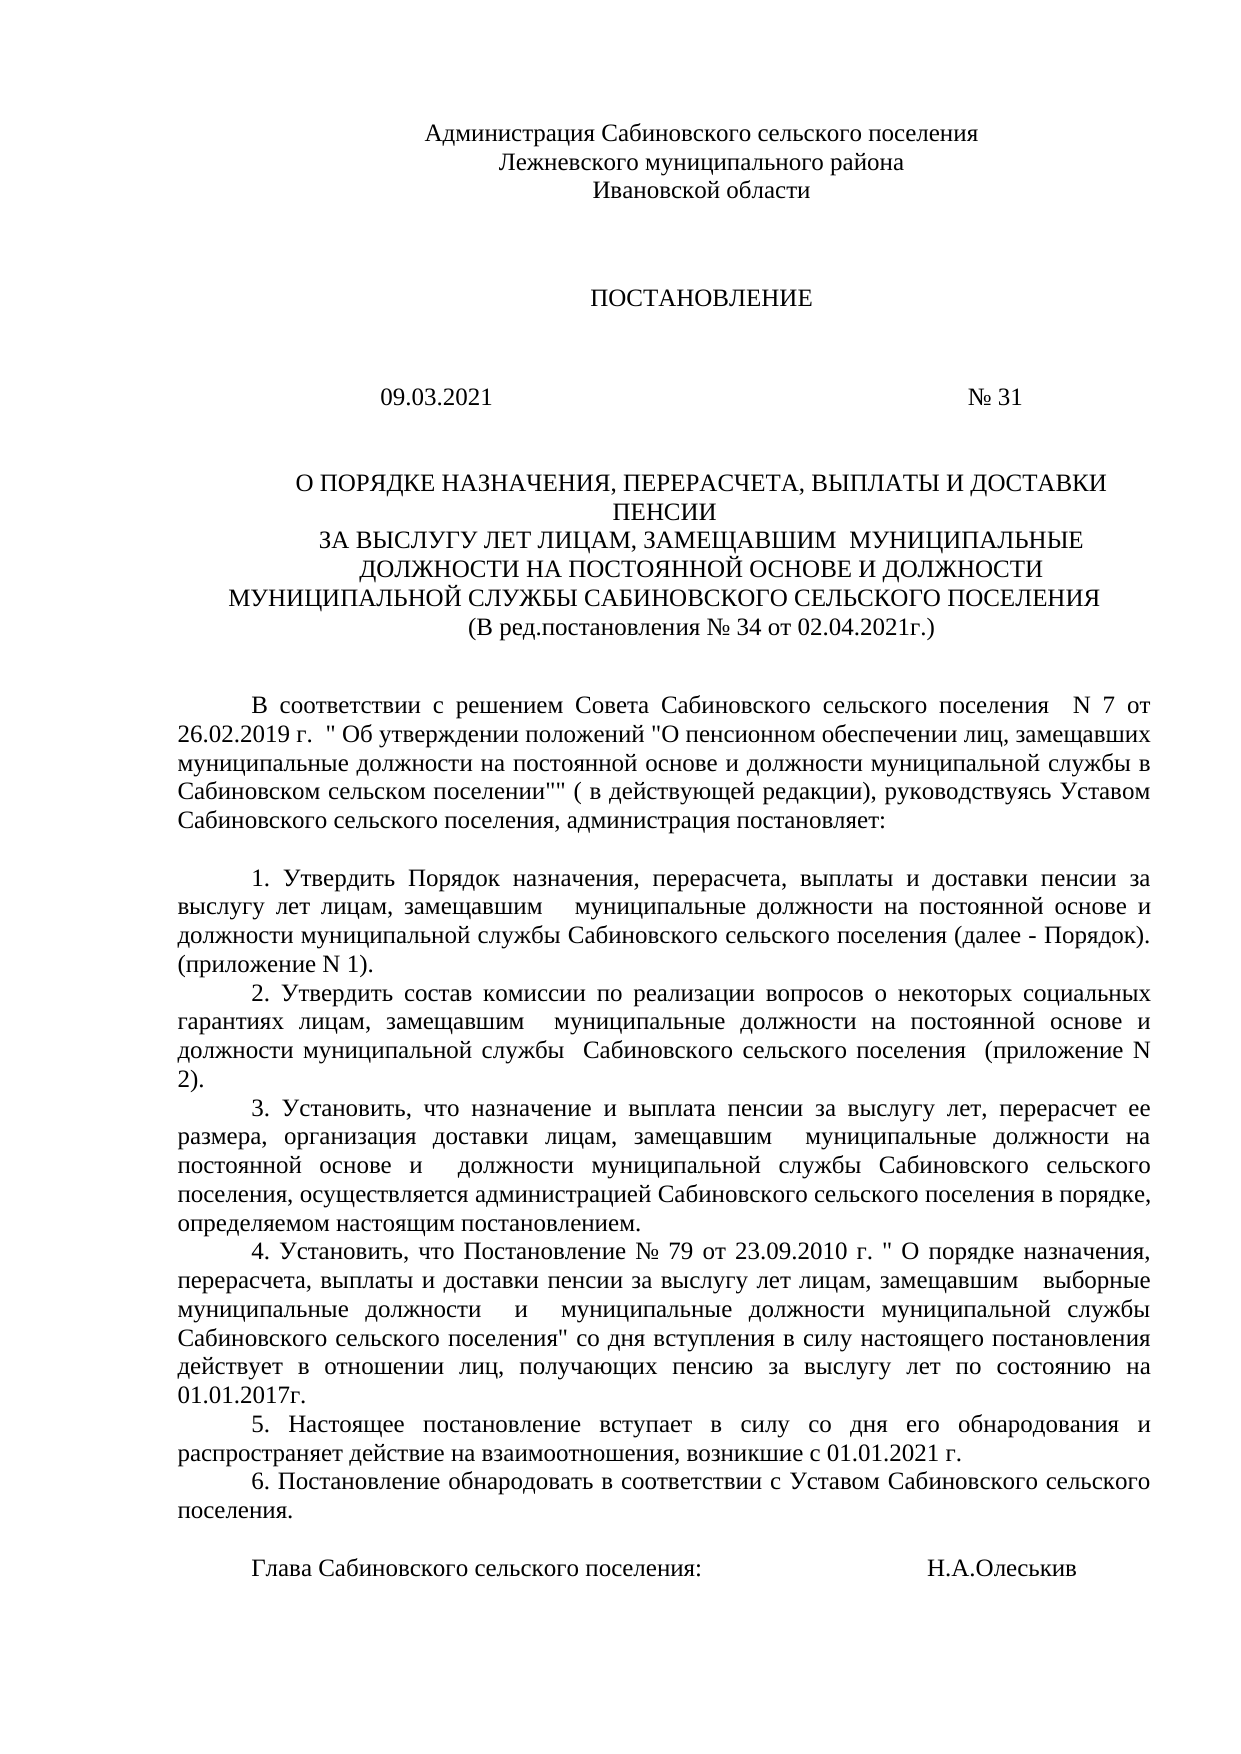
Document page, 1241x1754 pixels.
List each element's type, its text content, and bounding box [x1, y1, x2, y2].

text В соответствии с решением Совета Сабиновского сельского поселения N 7 от 26.02.2019 г. " Об утверждении положений "О пенсионном обеспечении лиц, замещавших муниципальные должности на постоянной основе и должности муниципальной службы в Сабиновском сельском поселении"" ( в действующей редакции), руководствуясь Уставом Сабиновского сельского поселения, администрация постановляет: [177, 690, 1152, 834]
text ПОСТАНОВЛЕНИЕ [177, 283, 1152, 311]
text 5. Настоящее постановление вступает в силу со дня его обнародования и распространяет действие на взаимоотношения, возникшие с 01.01.2021 г. [177, 1409, 1152, 1466]
text Лежневского муниципального района [177, 147, 1152, 176]
title ДОЛЖНОСТИ НА ПОСТОЯННОЙ ОСНОВЕ И ДОЛЖНОСТИ МУНИЦИПАЛЬНОЙ СЛУЖБЫ САБИНОВСКОГО СЕЛЬСКОГО ПОСЕЛЕНИЯ [177, 554, 1152, 612]
text 1. Утвердить Порядок назначения, перерасчета, выплаты и доставки пенсии за выслугу лет лицам, замещавшим муниципальные должности на постоянной основе и должности муниципальной службы Сабиновского сельского поселения (далее - Порядок). (приложение N 1). [177, 863, 1152, 978]
text Администрация Сабиновского сельского поселения [177, 118, 1152, 147]
title (В ред.постановления № 34 от 02.04.2021г.) [177, 612, 1152, 641]
text Глава Сабиновского сельского поселения: Н.А.Олеськив [177, 1553, 1152, 1581]
text 4. Установить, что Постановление № 79 от 23.09.2010 г. " О порядке назначения, перерасчета, выплаты и доставки пенсии за выслугу лет лицам, замещавшим выборные муниципальные должности и муниципальные должности муниципальной службы Сабиновского сельского поселения" со дня вступления в силу настоящего постановления действует в отношении лиц, получающих пенсию за выслугу лет по состоянию на 01.01.2017г. [177, 1236, 1152, 1409]
title ЗА ВЫСЛУГУ ЛЕТ ЛИЦАМ, ЗАМЕЩАВШИМ МУНИЦИПАЛЬНЫЕ [177, 526, 1152, 554]
title 09.03.2021 № 31 [177, 382, 1152, 411]
text 2. Утвердить состав комиссии по реализации вопросов о некоторых социальных гарантиях лицам, замещавшим муниципальные должности на постоянной основе и должности муниципальной службы Сабиновского сельского поселения (приложение N 2). [177, 978, 1152, 1093]
title О ПОРЯДКЕ НАЗНАЧЕНИЯ, ПЕРЕРАСЧЕТА, ВЫПЛАТЫ И ДОСТАВКИ ПЕНСИИ [177, 468, 1152, 526]
text 6. Постановление обнародовать в соответствии с Уставом Сабиновского сельского поселения. [177, 1466, 1152, 1524]
text Ивановской области [177, 176, 1152, 204]
text 3. Установить, что назначение и выплата пенсии за выслугу лет, перерасчет ее размера, организация доставки лицам, замещавшим муниципальные должности на постоянной основе и должности муниципальной службы Сабиновского сельского поселения, осуществляется администрацией Сабиновского сельского поселения в порядке, определяемом настоящим постановлением. [177, 1093, 1152, 1236]
